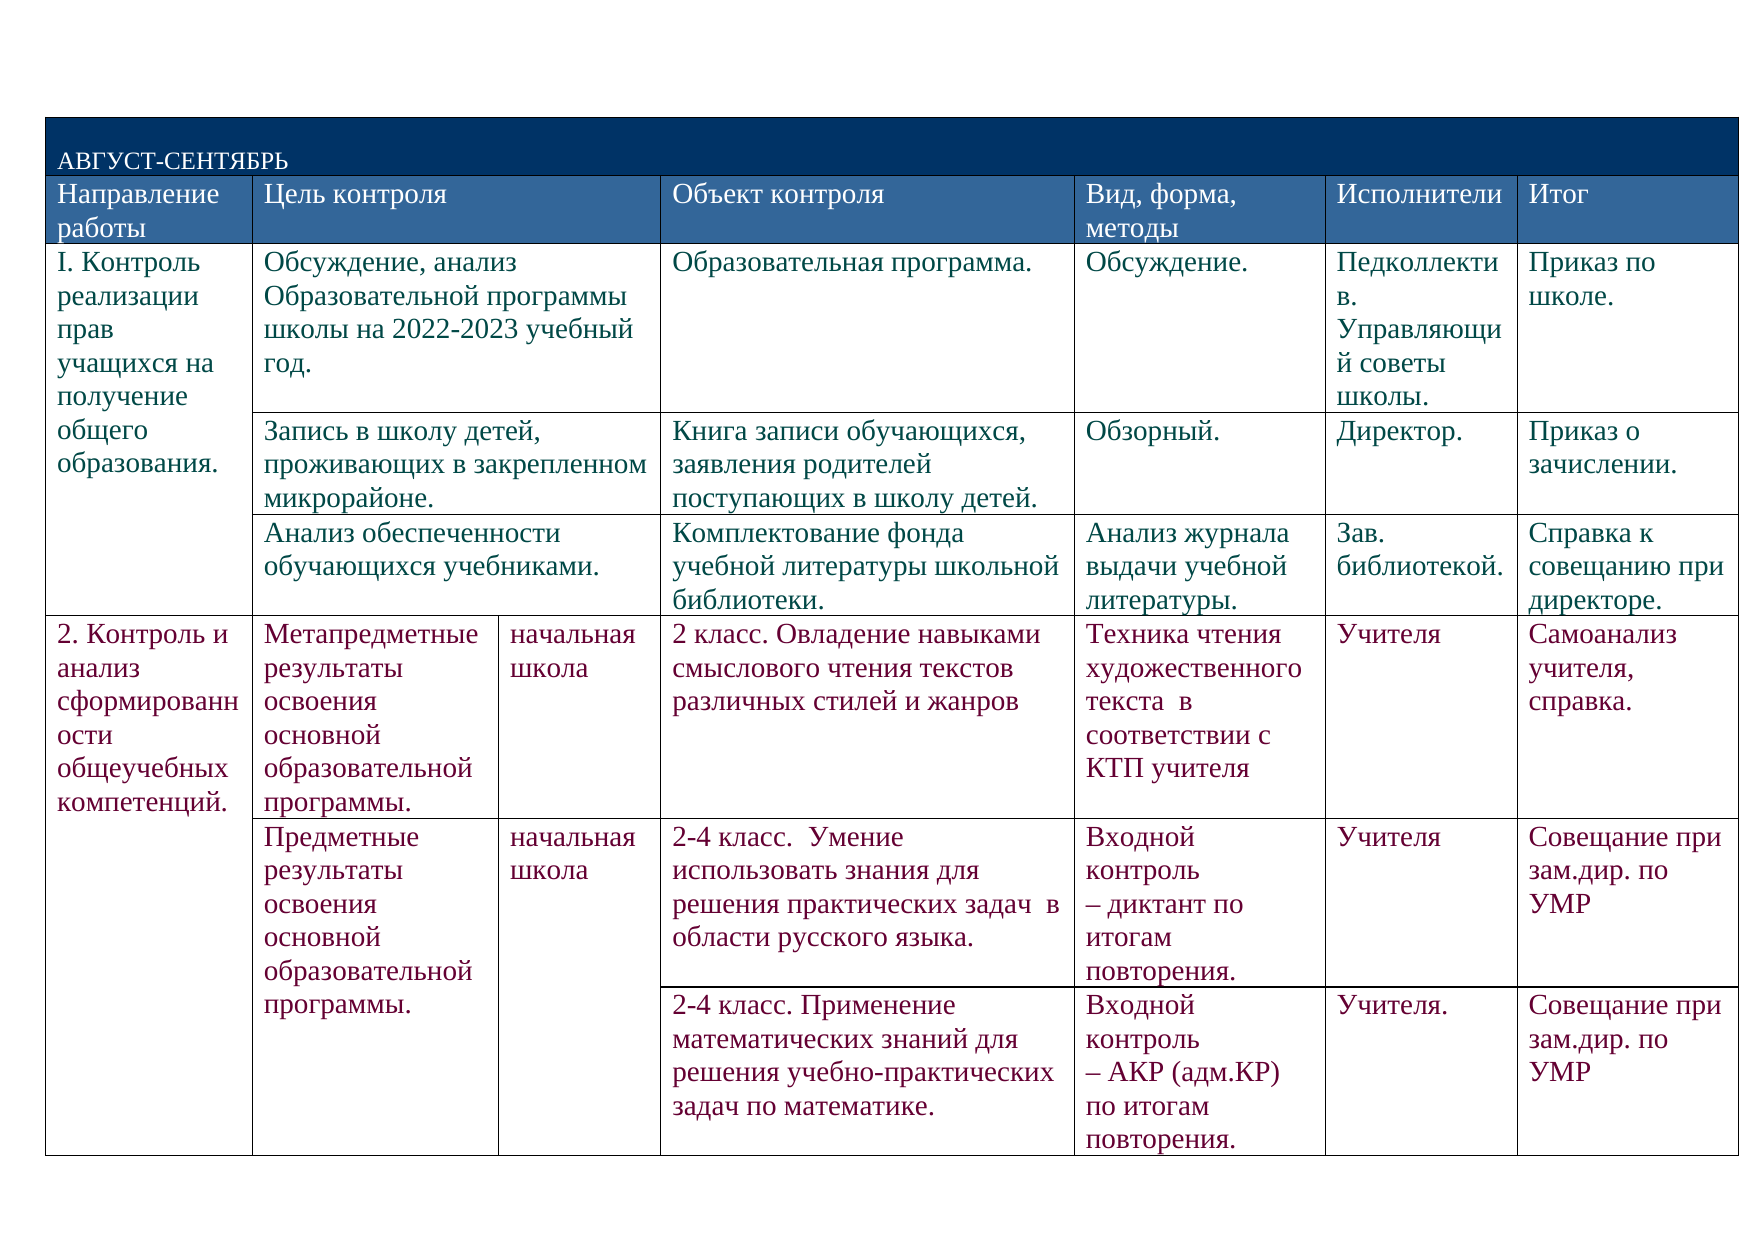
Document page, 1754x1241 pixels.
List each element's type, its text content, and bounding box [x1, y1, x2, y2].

table_cell Учителя [1326, 819, 1517, 986]
table_cell Входной контроль – диктант по итогам повторения. [1075, 819, 1325, 986]
table_cell Предметные результаты освоения основной образовательной программы. [253, 819, 498, 1155]
table_cell Запись в школу детей, проживающих в закрепленном микрорайоне. [253, 413, 660, 514]
table_cell Совещание при зам.дир. по УМР [1518, 819, 1738, 986]
table_cell начальная школа [499, 616, 660, 818]
table_cell 2-4 класс. Умение использовать знания для решения практических задач в области русского языка. [661, 819, 1074, 986]
table_cell Директор. [1326, 413, 1517, 514]
table_cell Метапредметные результаты освоения основной образовательной программы. [253, 616, 498, 818]
table_cell Входной контроль – АКР (адм.КР) по итогам повторения. [1075, 988, 1325, 1155]
table_cell Анализ журнала выдачи учебной литературы. [1075, 515, 1325, 615]
table_cell Обсуждение, анализ Образовательной программы школы на 2022-2023 учебный год. [253, 244, 660, 412]
table_cell Комплектование фонда учебной литературы школьной библиотеки. [661, 515, 1074, 615]
table_cell Педколлектив. Управляющий советы школы. [1326, 244, 1517, 412]
table_cell Направление работы [46, 176, 252, 243]
table_cell Вид, форма, методы [1075, 176, 1325, 243]
table_cell Приказ по школе. [1518, 244, 1738, 412]
table_cell Учителя [1326, 616, 1517, 818]
table_cell Книга записи обучающихся, заявления родителей поступающих в школу детей. [661, 413, 1074, 514]
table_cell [1518, 988, 1738, 1155]
table_cell Анализ обеспеченности обучающихся учебниками. [253, 515, 660, 615]
table_cell Объект контроля [661, 176, 1074, 243]
table_cell 2 класс. Овладение навыками смыслового чтения текстов различных стилей и жанров [661, 616, 1074, 818]
table_cell Техника чтения художественного текста в соответствии с КТП учителя [1075, 616, 1325, 818]
table_cell I. Контроль реализации прав учащихся на получение общего образования. [46, 244, 252, 615]
table_cell начальная школа [499, 819, 660, 1155]
table_cell Обзорный. [1075, 413, 1325, 514]
table_cell Итог [1518, 176, 1738, 243]
table_cell Самоанализ учителя, справка. [1518, 616, 1738, 818]
table_cell Образовательная программа. [661, 244, 1074, 412]
table_cell Учителя. [1326, 988, 1517, 1155]
table_cell Обсуждение. [1075, 244, 1325, 412]
table_header АВГУСТ-СЕНТЯБРЬ [46, 118, 1738, 175]
table_cell Справка к совещанию при директоре. [1518, 515, 1738, 615]
table_cell Зав. библиотекой. [1326, 515, 1517, 615]
table_cell 2-4 класс. Применение математических знаний для решения учебно-практических задач по математике. [661, 988, 1074, 1155]
table_cell Приказ о зачислении. [1518, 413, 1738, 514]
table_cell Исполнители [1326, 176, 1517, 243]
table_cell Цель контроля [253, 176, 660, 243]
table_cell 2. Контроль и анализ сформированности общеучебных компетенций. [46, 616, 252, 1155]
